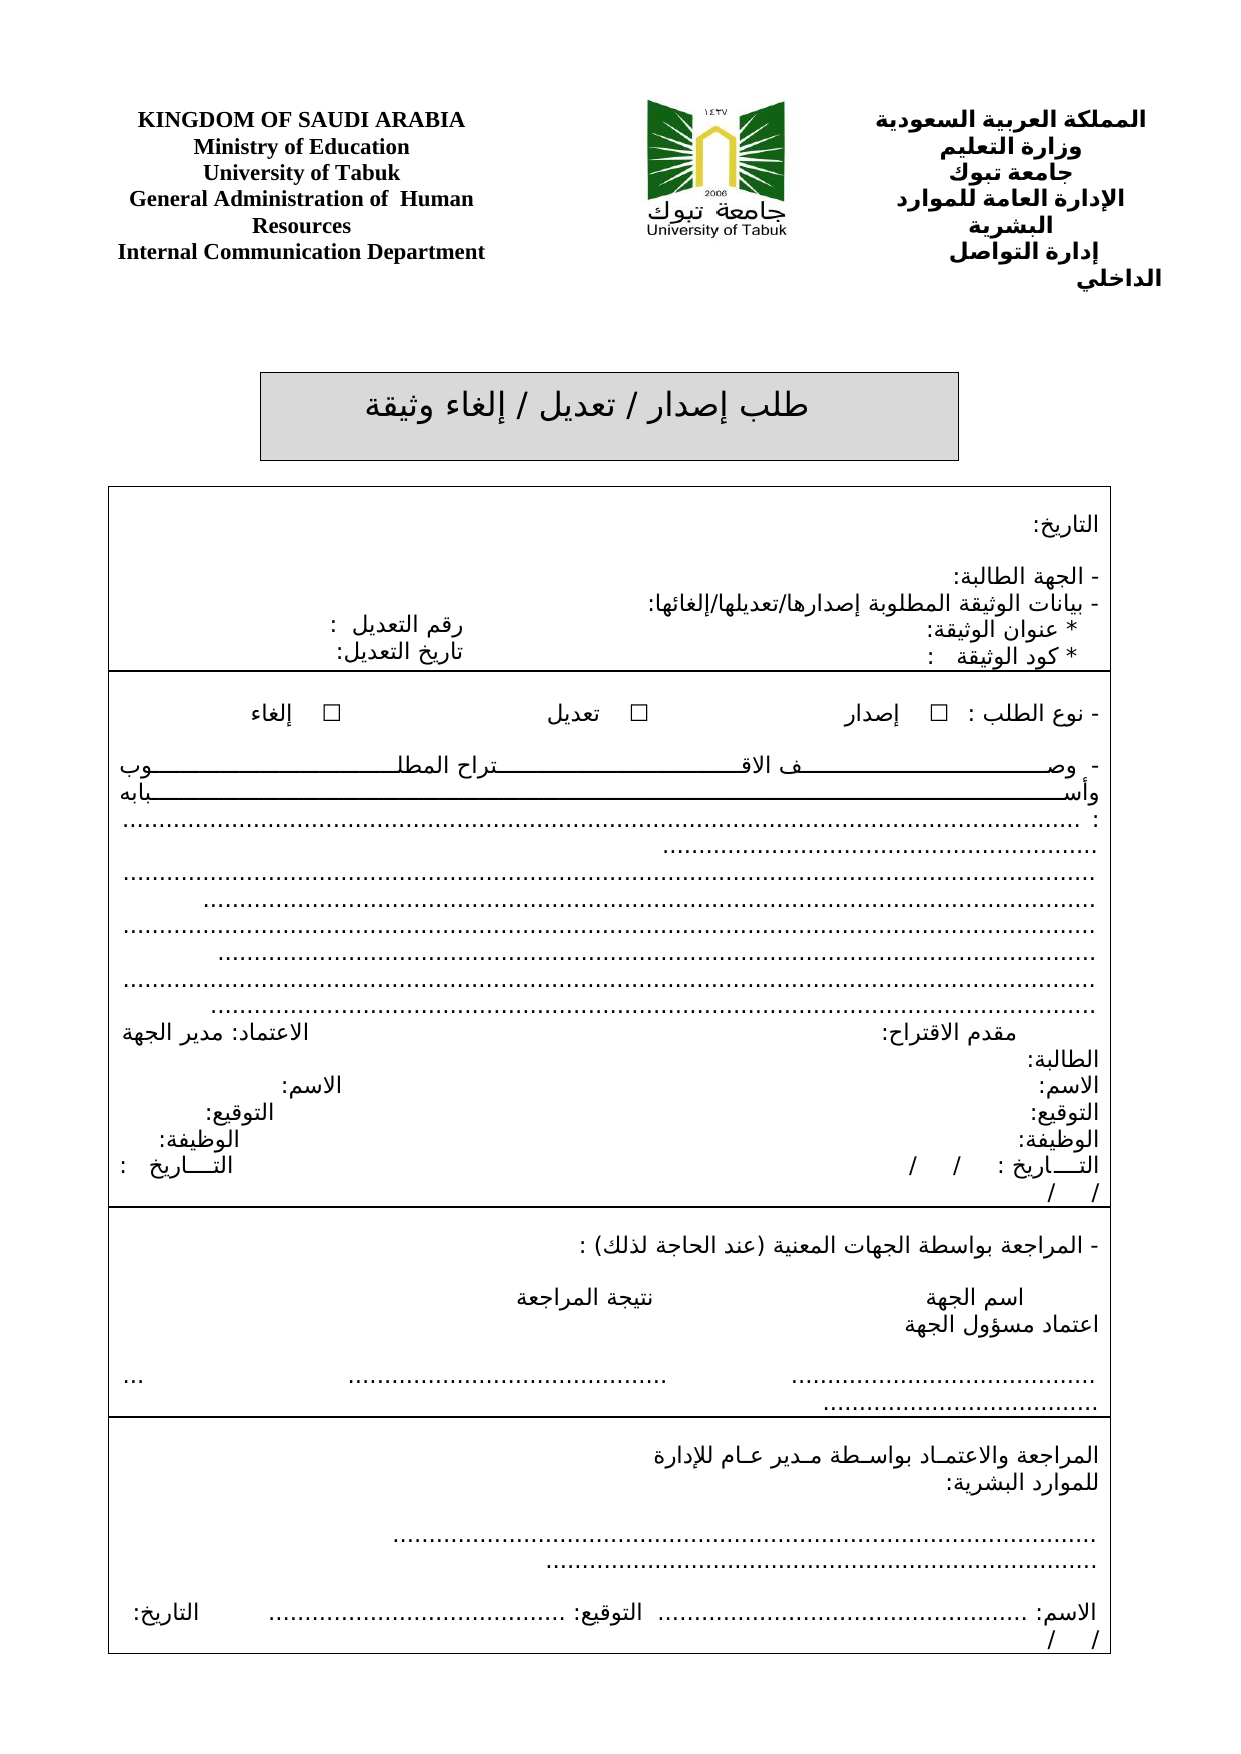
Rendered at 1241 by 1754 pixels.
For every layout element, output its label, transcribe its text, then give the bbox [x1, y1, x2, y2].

table_header رقم التعديل : تاريخ التعديل: [109, 487, 474, 670]
table_header طلب إصدار / تعديل / إلغاء وثيقة [261, 373, 958, 460]
picture [623, 97, 812, 246]
table_cell - نوع الطلب : إصدار تعديل إلغاء - وصف الاقتراح المطلوب وأسبابه: ................................................................................................................................................................................................ ................................................................................................................................................................................................................................................................. ............................................................................................................................................................................................................................................................... ................................................................................................................................................................................................................................................................ مقدم الاقتراح: الاعتماد: مدير الجهة الطالبة: الاسم: الاسم: التوقيع: التوقيع: الوظيفة: الوظيفة: التاريخ : / / التاريخ : / / [109, 672, 1110, 1206]
table_header التاريخ: - الجهة الطالبة: - بيانات الوثيقة المطلوبة إصدارها/تعديلها/إلغائها: * عنوان الوثيقة: * كود الوثيقة : [475, 487, 1110, 670]
table_cell - المراجعة بواسطة الجهات المعنية (عند الحاجة لذلك) : اسم الجهة نتيجة المراجعة اعتماد مسؤول الجهة .......................................... ............................................ ......................................... [109, 1208, 1110, 1416]
